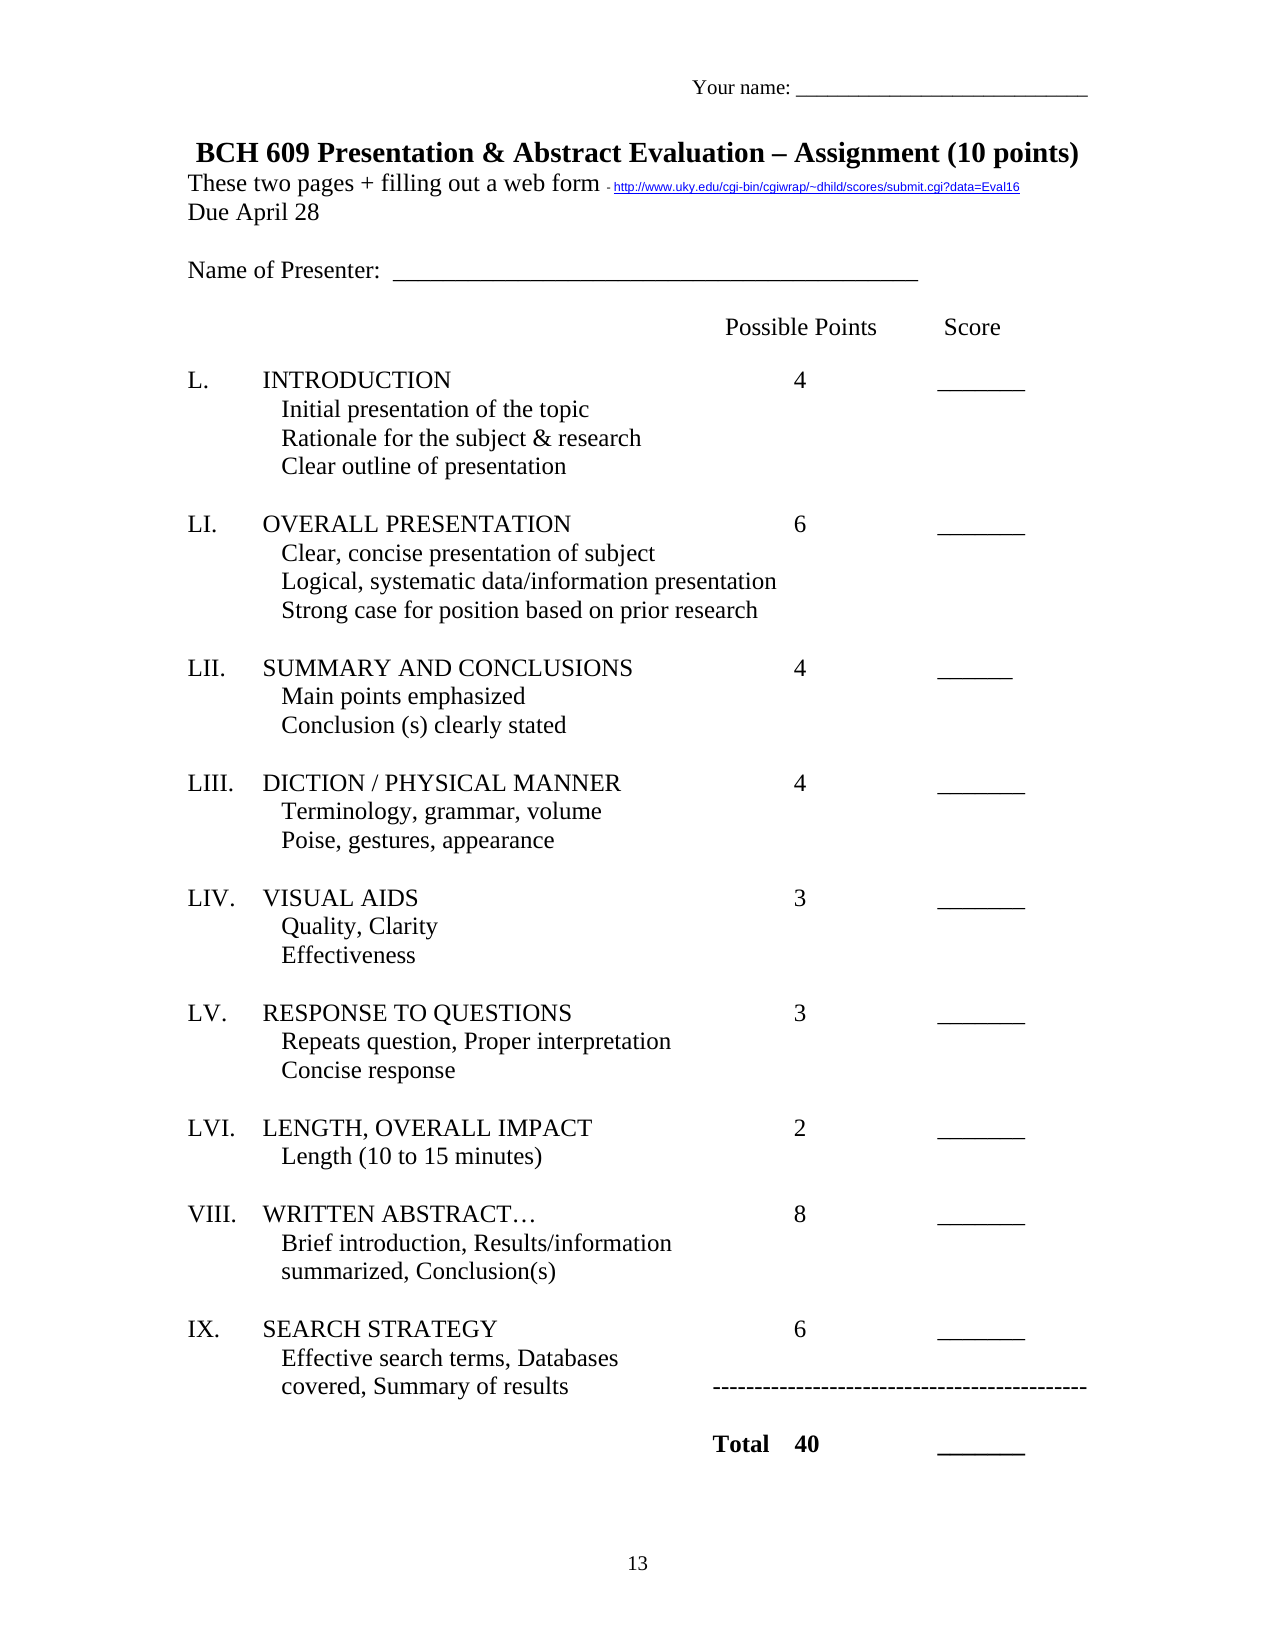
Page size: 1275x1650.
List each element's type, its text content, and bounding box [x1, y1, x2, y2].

list SUMMARY AND CONCLUSIONS 4 ______ [187, 653, 1087, 681]
text Concise response [262, 1055, 1087, 1084]
list OVERALL PRESENTATION 6 _______ [187, 509, 1087, 538]
title These two pages + filling out a web form - http://www.uky.edu/cgi-bin/cgiwrap/~dhild/scores/submit.cgi?data=Eval16 [187, 168, 1087, 197]
text Rationale for the subject & research [262, 423, 1087, 451]
text summarized, Conclusion(s) [187, 1256, 1087, 1285]
text Length (10 to 15 minutes) [262, 1141, 1087, 1170]
list INTRODUCTION 4 _______ [187, 365, 1087, 394]
text Strong case for position based on prior research [262, 595, 1087, 624]
text Brief introduction, Results/information [187, 1228, 1087, 1256]
text Conclusion (s) clearly stated [262, 710, 1087, 739]
text Initial presentation of the topic [262, 394, 1087, 423]
text Quality, Clarity [262, 911, 1087, 940]
list DICTION / PHYSICAL MANNER 4 _______ [187, 768, 1087, 796]
title Due April 28 [187, 197, 1087, 226]
text Repeats question, Proper interpretation [262, 1026, 1087, 1055]
subtitle VIII. WRITTEN ABSTRACT… 8 _______ [187, 1199, 1087, 1228]
subtitle Name of Presenter: __________________________________________ [187, 255, 1087, 283]
text Effective search terms, Databases [187, 1343, 1087, 1371]
title BCH 609 Presentation & Abstract Evaluation – Assignment (10 points) [187, 135, 1087, 168]
text Clear, concise presentation of subject [262, 538, 1087, 566]
text IX. SEARCH STRATEGY 6 _______ [187, 1314, 1087, 1343]
text Clear outline of presentation [262, 451, 1087, 480]
list VISUAL AIDS 3 _______ [187, 883, 1087, 911]
text Possible Points Score [637, 312, 1087, 341]
list LENGTH, OVERALL IMPACT 2 _______ [187, 1113, 1087, 1141]
text Terminology, grammar, volume [262, 796, 1087, 825]
list RESPONSE TO QUESTIONS 3 _______ [187, 998, 1087, 1026]
text covered, Summary of results --------------------------------------------- [187, 1371, 1087, 1400]
text Poise, gestures, appearance [262, 825, 1087, 854]
text Main points emphasized [262, 681, 1087, 710]
text Total 40 _______ [187, 1429, 1087, 1458]
text Logical, systematic data/information presentation [262, 566, 1087, 595]
text Effectiveness [262, 940, 1087, 969]
